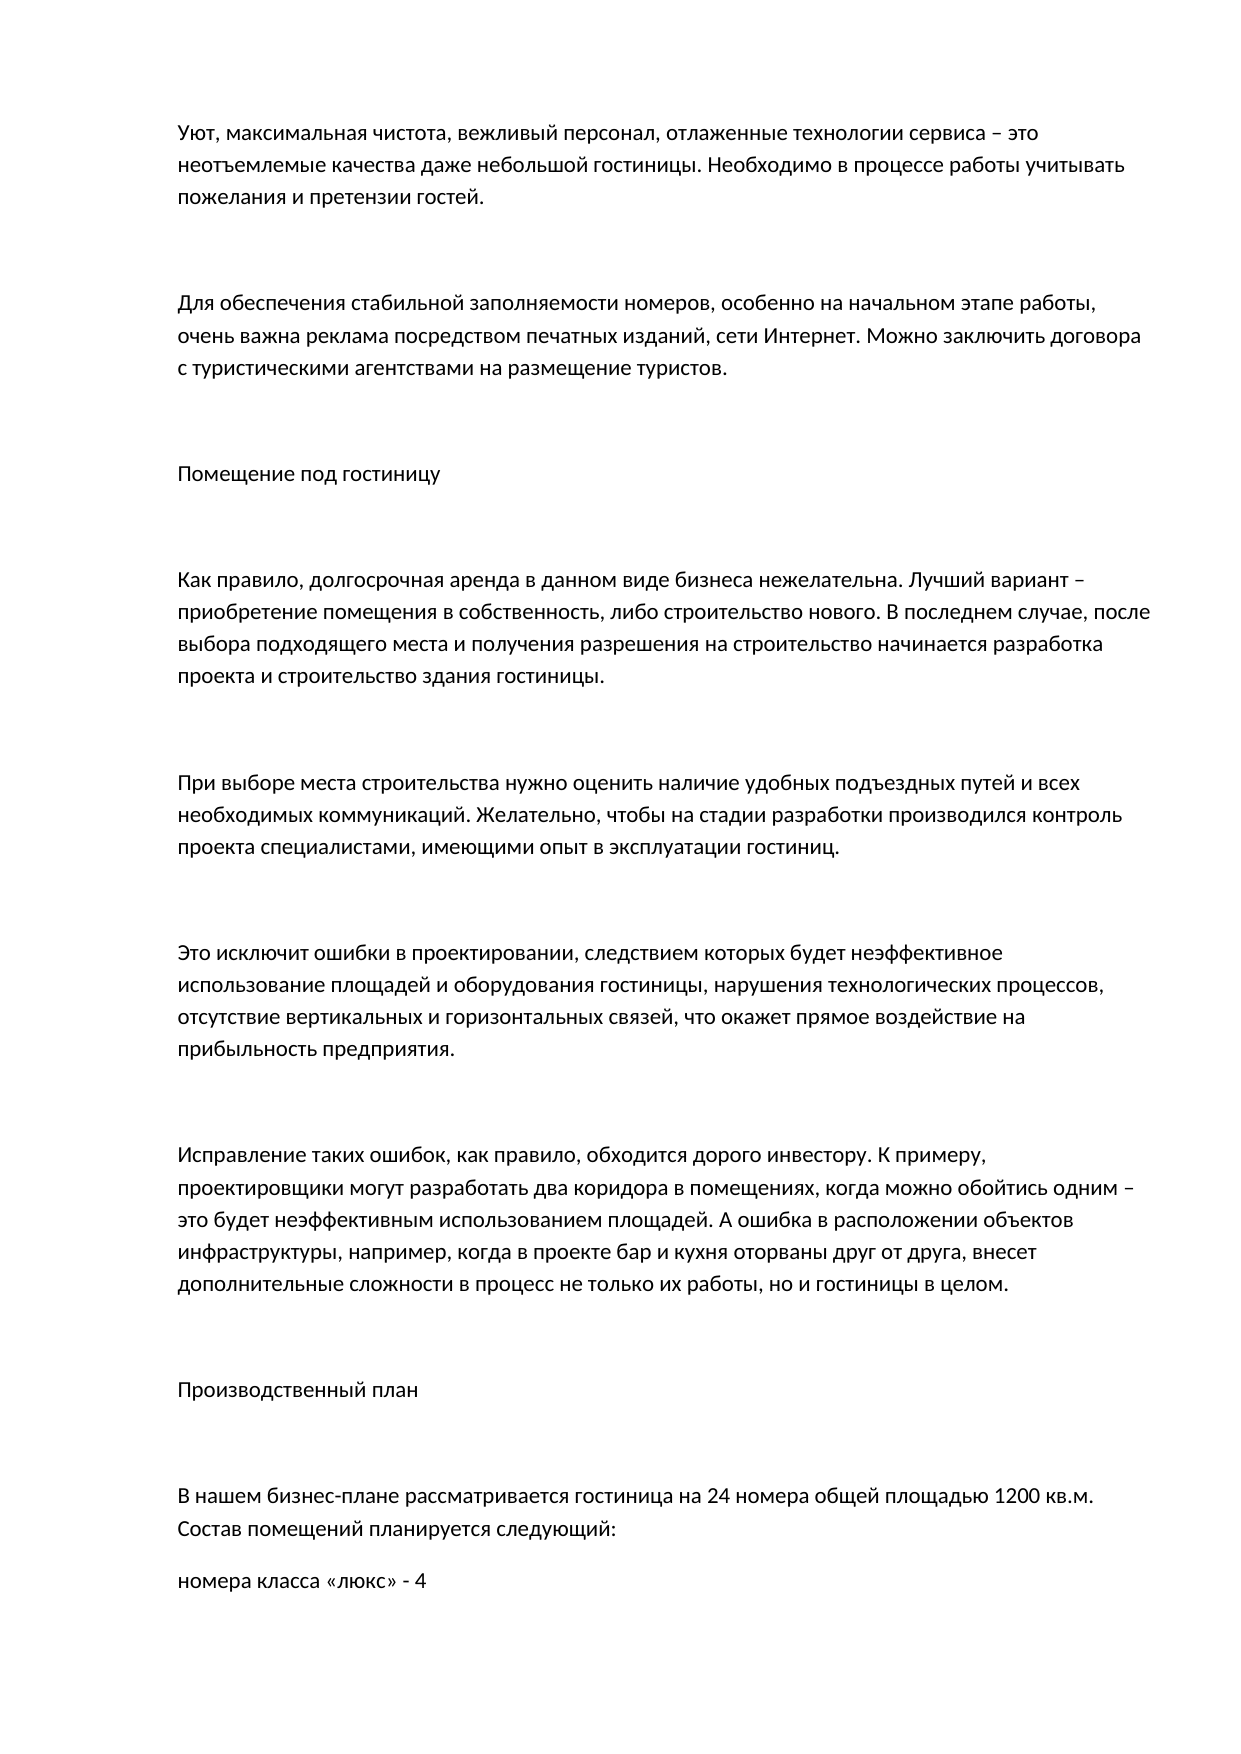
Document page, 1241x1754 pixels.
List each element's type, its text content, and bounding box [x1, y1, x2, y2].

text номера класса «люкс» - 4 [177, 1567, 1152, 1595]
text Уют, максимальная чистота, вежливый персонал, отлаженные технологии сервиса – это неотъемлемые качества даже небольшой гостиницы. Необходимо в процессе работы учитывать пожелания и претензии гостей. [177, 118, 1152, 211]
text Помещение под гостиницу [177, 459, 1152, 487]
text Для обеспечения стабильной заполняемости номеров, особенно на начальном этапе работы, очень важна реклама посредством печатных изданий, сети Интернет. Можно заключить договора с туристическими агентствами на размещение туристов. [177, 288, 1152, 381]
text В нашем бизнес-плане рассматривается гостиница на 24 номера общей площадью 1200 кв.м. Состав помещений планируется следующий: [177, 1481, 1152, 1542]
text Производственный план [177, 1375, 1152, 1403]
text Исправление таких ошибок, как правило, обходится дорого инвестору. К примеру, проектировщики могут разработать два коридора в помещениях, когда можно обойтись одним – это будет неэффективным использованием площадей. А ошибка в расположении объектов инфраструктуры, например, когда в проекте бар и кухня оторваны друг от друга, внесет дополнительные сложности в процесс не только их работы, но и гостиницы в целом. [177, 1141, 1152, 1297]
text При выборе места строительства нужно оценить наличие удобных подъездных путей и всех необходимых коммуникаций. Желательно, чтобы на стадии разработки производился контроль проекта специалистами, имеющими опыт в эксплуатации гостиниц. [177, 768, 1152, 860]
text Это исключит ошибки в проектировании, следствием которых будет неэффективное использование площадей и оборудования гостиницы, нарушения технологических процессов, отсутствие вертикальных и горизонтальных связей, что окажет прямое воздействие на прибыльность предприятия. [177, 938, 1152, 1063]
text Как правило, долгосрочная аренда в данном виде бизнеса нежелательна. Лучший вариант – приобретение помещения в собственность, либо строительство нового. В последнем случае, после выбора подходящего места и получения разрешения на строительство начинается разработка проекта и строительство здания гостиницы. [177, 565, 1152, 689]
